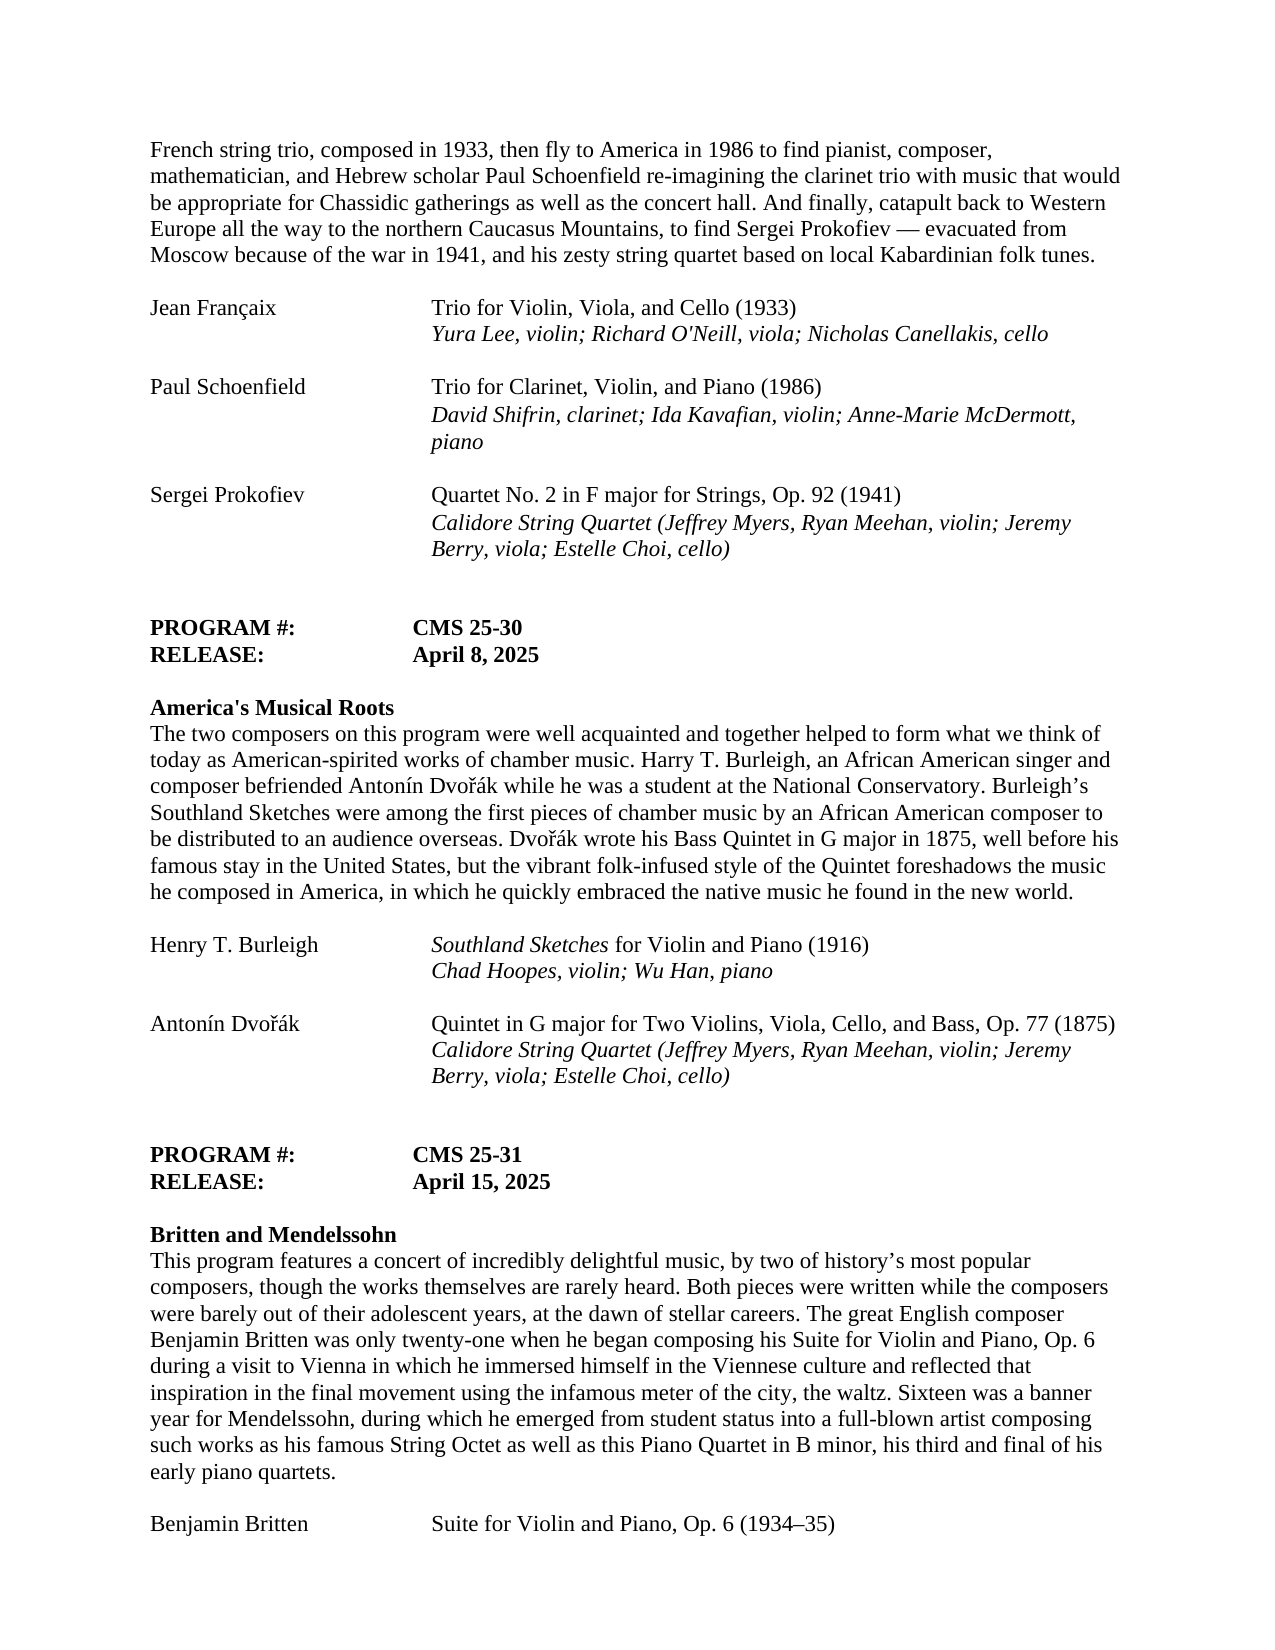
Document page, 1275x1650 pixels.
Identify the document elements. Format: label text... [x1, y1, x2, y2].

text PROGRAM #: CMS 25-31 [150, 1142, 1125, 1168]
text Chad Hoopes, violin; Wu Han, piano [431, 957, 1125, 983]
text The two composers on this program were well acquainted and together helped to form what we think of today as American-spirited works of chamber music. Harry T. Burleigh, an African American singer and composer befriended Antonín Dvořák while he was a student at the National Conservatory. Burleigh’s Southland Sketches were among the first pieces of chamber music by an African American composer to be distributed to an audience overseas. Dvořák wrote his Bass Quintet in G major in 1875, well before his famous stay in the United States, but the vibrant folk-infused style of the Quintet foreshadows the music he composed in America, in which he quickly embraced the native music he found in the new world. [150, 720, 1125, 904]
text RELEASE: April 15, 2025 [150, 1168, 1125, 1194]
text Antonín Dvořák Quintet in G major for Two Violins, Viola, Cello, and Bass, Op. 77 (1875) [150, 1010, 1125, 1036]
text David Shifrin, clarinet; Ida Kavafian, violin; Anne-Marie McDermott, piano [431, 402, 1125, 454]
text Sergei Prokofiev Quartet No. 2 in F major for Strings, Op. 92 (1941) [150, 481, 1125, 507]
text PROGRAM #: CMS 25-30 [150, 614, 1125, 641]
text Paul Schoenfield Trio for Clarinet, Violin, and Piano (1986) [150, 373, 1125, 399]
text Jean Françaix Trio for Violin, Viola, and Cello (1933) [150, 294, 1125, 320]
text This program features a concert of incredibly delightful music, by two of history’s most popular composers, though the works themselves are rarely heard. Both pieces were written while the composers were barely out of their adolescent years, at the dawn of stellar careers. The great English composer Benjamin Britten was only twenty-one when he began composing his Suite for Violin and Piano, Op. 6 during a visit to Vienna in which he immersed himself in the Viennese culture and reflected that inspiration in the final movement using the infamous meter of the city, the waltz. Sixteen was a banner year for Mendelssohn, during which he emerged from student status into a full-blown artist composing such works as his famous String Octet as well as this Piano Quartet in B minor, his third and final of his early piano quartets. [150, 1247, 1125, 1484]
text Calidore String Quartet (Jeffrey Myers, Ryan Meehan, violin; Jeremy Berry, viola; Estelle Choi, cello) [431, 509, 1125, 562]
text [150, 136, 1125, 268]
text Benjamin Britten Suite for Violin and Piano, Op. 6 (1934–35) [150, 1511, 1125, 1537]
text Yura Lee, violin; Richard O'Neill, viola; Nicholas Canellakis, cello [431, 320, 1125, 347]
text America's Musical Roots [150, 693, 1125, 720]
text Henry T. Burleigh Southland Sketches for Violin and Piano (1916) [150, 931, 1125, 957]
text Britten and Mendelssohn [150, 1221, 1125, 1247]
text RELEASE: April 8, 2025 [150, 641, 1125, 667]
text Calidore String Quartet (Jeffrey Myers, Ryan Meehan, violin; Jeremy Berry, viola; Estelle Choi, cello) [431, 1036, 1125, 1089]
